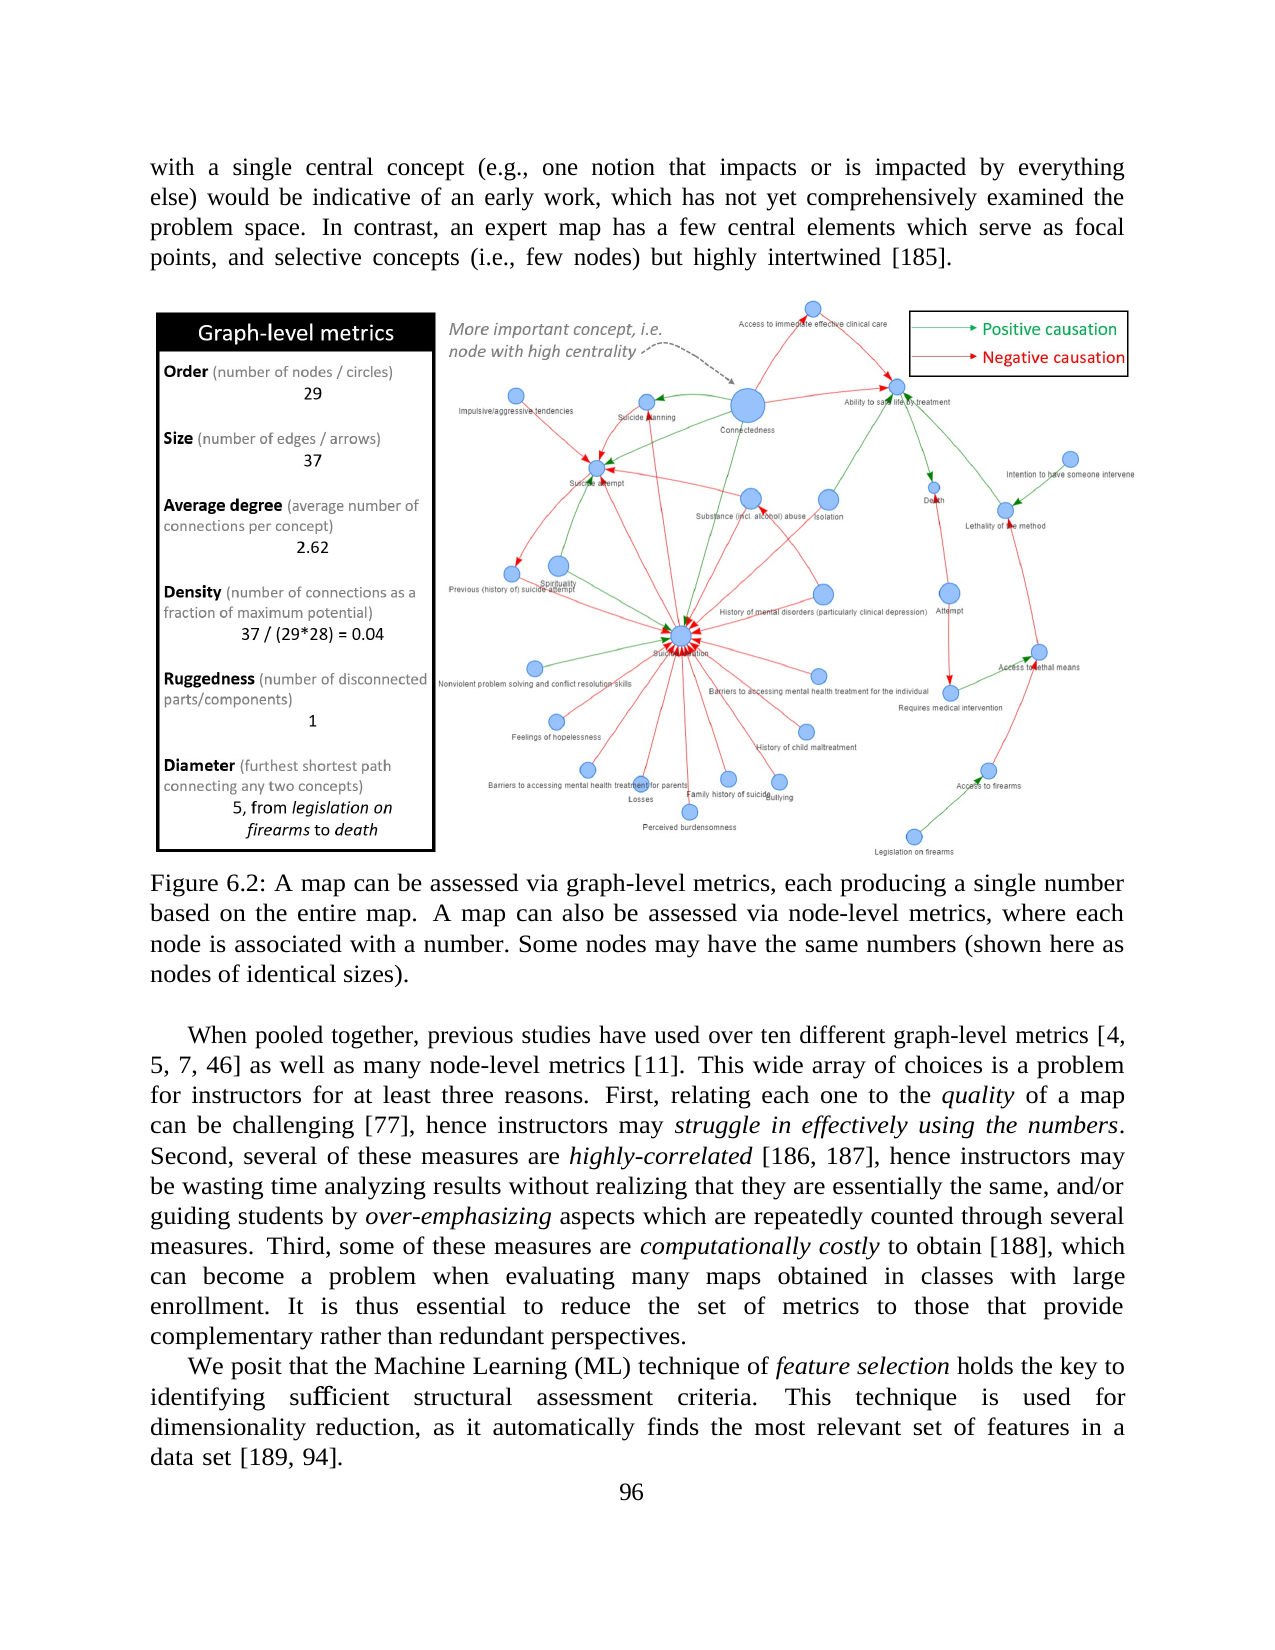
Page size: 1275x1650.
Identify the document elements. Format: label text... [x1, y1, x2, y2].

text with a single central concept (e.g., one notion that impacts or is impacted by everything else) would be indicative of an early work, which has not yet comprehensively examined the problem space. In contrast, an expert map has a few central elements which serve as focal points, and selective concepts (i.e., few nodes) but highly intertwined [185]. [150, 152, 1125, 271]
text We posit that the Machine Learning (ML) technique of feature selection holds the key to identifying suﬀicient structural assessment criteria. This technique is used for dimensionality reduction, as it automatically finds the most relevant set of features in a data set [189, 94]. [150, 1351, 1125, 1471]
picture [156, 300, 1135, 856]
text When pooled together, previous studies have used over ten different graph-level metrics [4, 5, 7, 46] as well as many node-level metrics [11]. This wide array of choices is a problem for instructors for at least three reasons. First, relating each one to the quality of a map can be challenging [77], hence instructors may struggle in effectively using the numbers. Second, several of these measures are highly-correlated [186, 187], hence instructors may be wasting time analyzing results without realizing that they are essentially the same, and/or guiding students by over-emphasizing aspects which are repeatedly counted through several measures. Third, some of these measures are computationally costly to obtain [188], which can become a problem when evaluating many maps obtained in classes with large enrollment. It is thus essential to reduce the set of metrics to those that provide complementary rather than redundant perspectives. [150, 1020, 1125, 1350]
